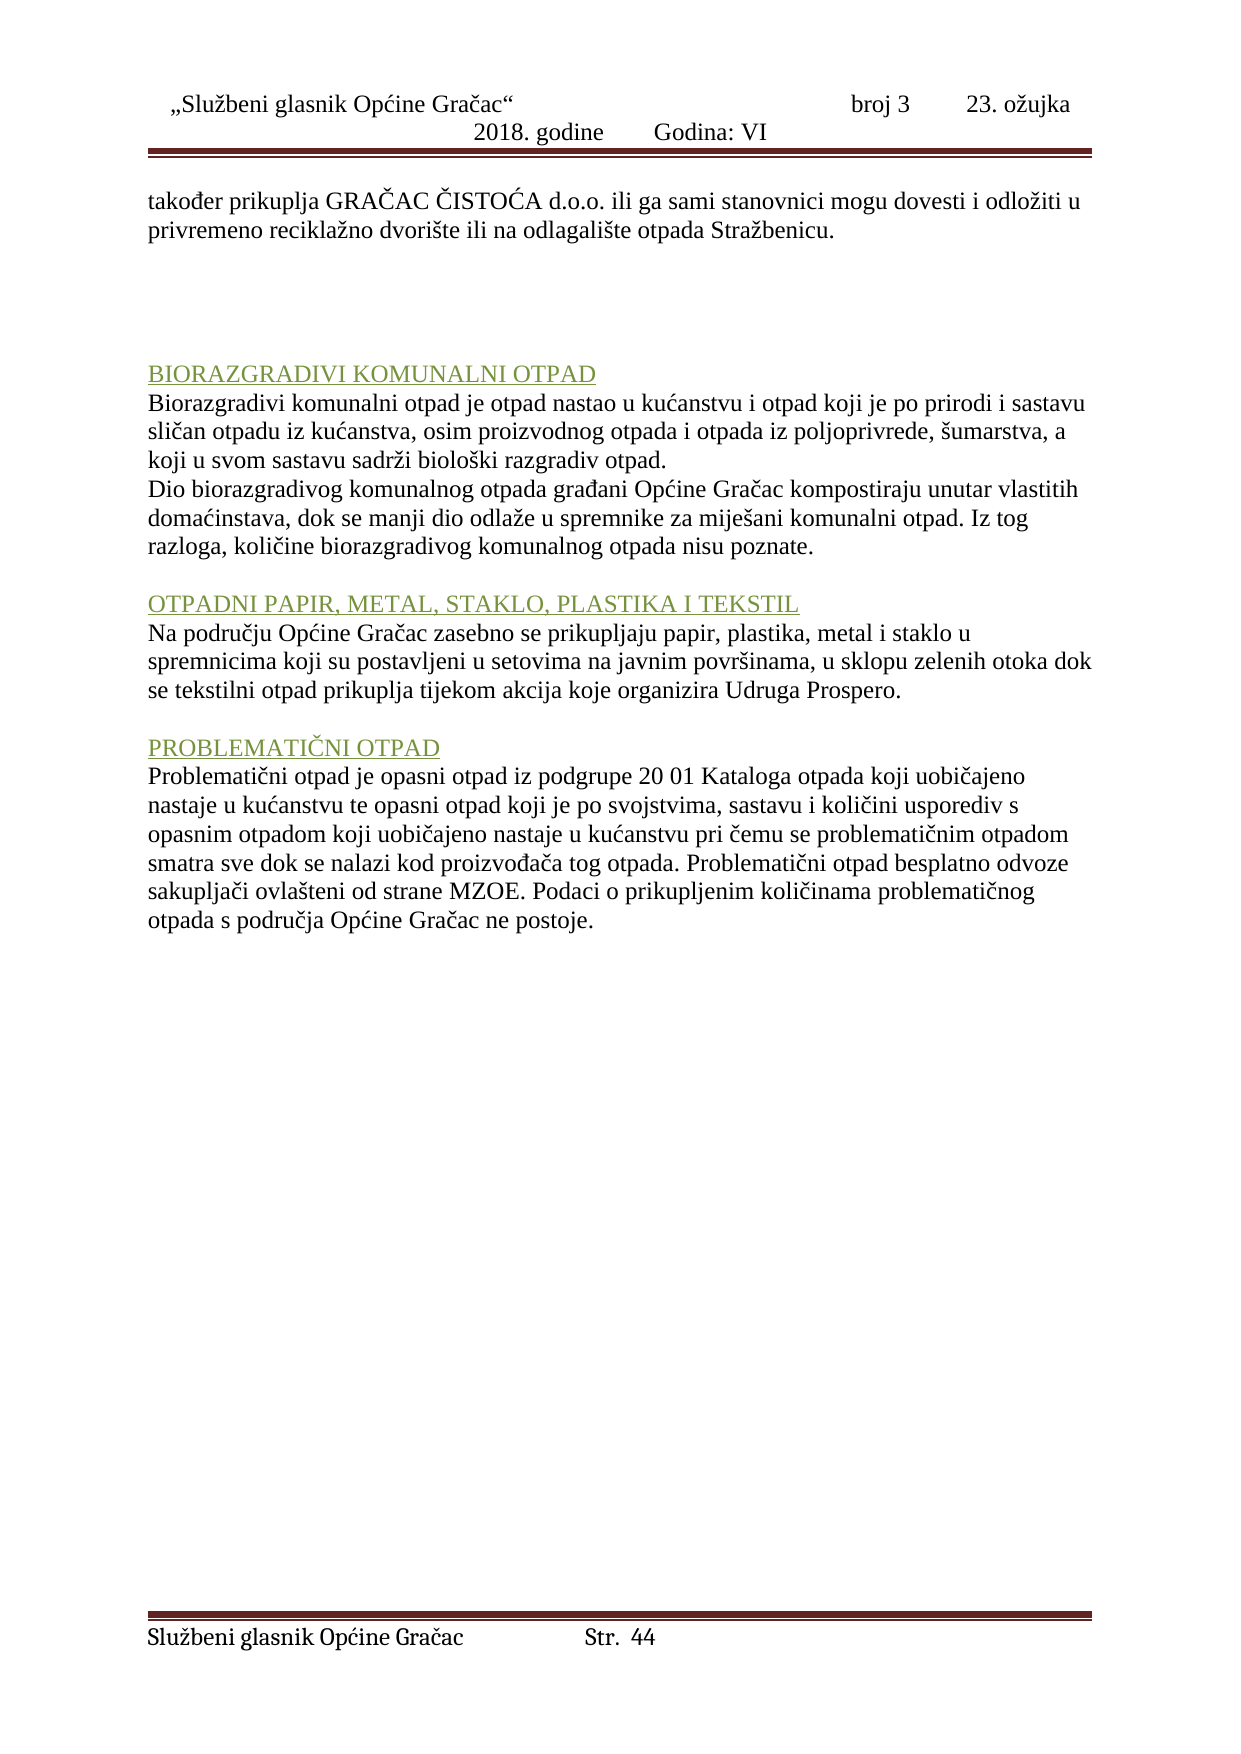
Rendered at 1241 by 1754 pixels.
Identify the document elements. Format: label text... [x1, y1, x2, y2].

text Problematični otpad je opasni otpad iz podgrupe 20 01 Kataloga otpada koji uobičajeno nastaje u kućanstvu te opasni otpad koji je po svojstvima, sastavu i količini usporediv s opasnim otpadom koji uobičajeno nastaje u kućanstvu pri čemu se problematičnim otpadom smatra sve dok se nalazi kod proizvođača tog otpada. Problematični otpad besplatno odvoze sakupljači ovlašteni od strane MZOE. Podaci o prikupljenim količinama problematičnog otpada s područja Općine Gračac ne postoje. [148, 761, 1092, 934]
text OTPADNI PAPIR, METAL, STAKLO, PLASTIKA I TEKSTIL [148, 589, 1092, 618]
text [148, 186, 1092, 244]
text Dio biorazgradivog komunalnog otpada građani Općine Gračac kompostiraju unutar vlastitih domaćinstava, dok se manji dio odlaže u spremnike za miješani komunalni otpad. Iz tog razloga, količine biorazgradivog komunalnog otpada nisu poznate. [148, 474, 1092, 560]
text BIORAZGRADIVI KOMUNALNI OTPAD [148, 359, 1092, 388]
text Na području Općine Gračac zasebno se prikupljaju papir, plastika, metal i staklo u spremnicima koji su postavljeni u setovima na javnim površinama, u sklopu zelenih otoka dok se tekstilni otpad prikuplja tijekom akcija koje organizira Udruga Prospero. [148, 618, 1092, 704]
text Biorazgradivi komunalni otpad je otpad nastao u kućanstvu i otpad koji je po prirodi i sastavu sličan otpadu iz kućanstva, osim proizvodnog otpada i otpada iz poljoprivrede, šumarstva, a koji u svom sastavu sadrži biološki razgradiv otpad. [148, 388, 1092, 474]
text PROBLEMATIČNI OTPAD [148, 733, 1092, 761]
